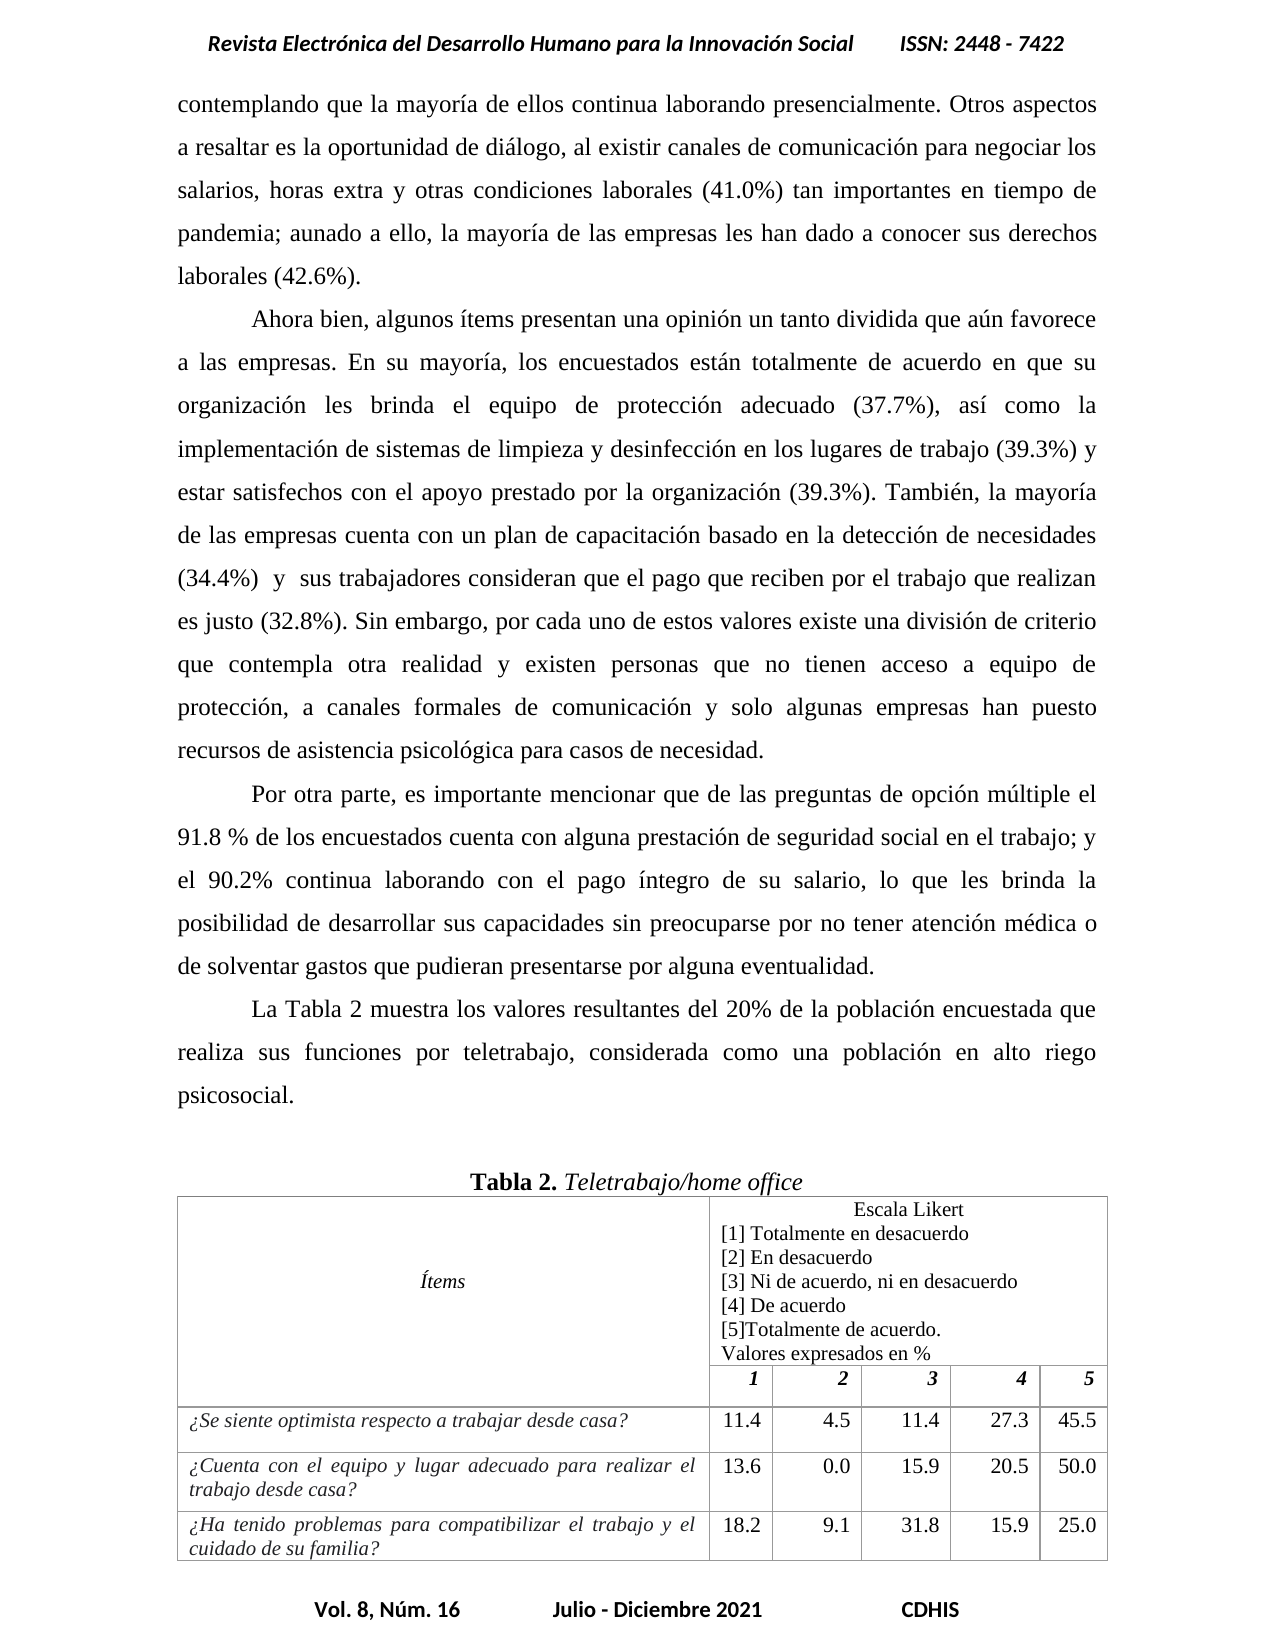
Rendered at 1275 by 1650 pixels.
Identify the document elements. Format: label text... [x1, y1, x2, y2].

table_cell 11.4 [862, 1408, 950, 1452]
table_cell 25.0 [1041, 1512, 1107, 1560]
table_cell ¿Se siente optimista respecto a trabajar desde casa? [178, 1408, 709, 1452]
table_cell 9.1 [773, 1512, 861, 1560]
table_cell ¿Cuenta con el equipo y lugar adecuado para realizar el trabajo desde casa? [178, 1453, 709, 1511]
table_cell 11.4 [710, 1408, 772, 1452]
table_cell 31.8 [862, 1512, 950, 1560]
text Por otra parte, es importante mencionar que de las preguntas de opción múltiple el 91.8 % de los encuestados cuenta con alguna prestación de seguridad social en el trabajo; y el 90.2% continua laborando con el pago íntegro de su salario, lo que les brinda la posibilidad de desarrollar sus capacidades sin preocuparse por no tener atención médica o de solventar gastos que pudieran presentarse por alguna eventualidad. [177, 779, 1098, 980]
table_cell 20.5 [951, 1453, 1039, 1511]
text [177, 89, 1098, 290]
table_cell 27.3 [951, 1408, 1039, 1452]
text Ahora bien, algunos ítems presentan una opinión un tanto dividida que aún favorece a las empresas. En su mayoría, los encuestados están totalmente de acuerdo en que su organización les brinda el equipo de protección adecuado (37.7%), así como la implementación de sistemas de limpieza y desinfección en los lugares de trabajo (39.3%) y estar satisfechos con el apoyo prestado por la organización (39.3%). También, la mayoría de las empresas cuenta con un plan de capacitación basado en la detección de necesidades (34.4%) y sus trabajadores consideran que el pago que reciben por el trabajo que realizan es justo (32.8%). Sin embargo, por cada uno de estos valores existe una división de criterio que contempla otra realidad y existen personas que no tienen acceso a equipo de protección, a canales formales de comunicación y solo algunas empresas han puesto recursos de asistencia psicológica para casos de necesidad. [177, 304, 1098, 764]
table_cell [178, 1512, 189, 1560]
table_header Escala Likert [1] Totalmente en desacuerdo [2] En desacuerdo [3] Ni de acuerdo, ni en desacuerdo [4] De acuerdo [5]Totalmente de acuerdo. Valores expresados en % [710, 1197, 1107, 1365]
table_cell 4.5 [773, 1408, 861, 1452]
table_cell ¿Ha tenido problemas para compatibilizar el trabajo y el cuidado de su familia? [379, 1512, 709, 1560]
table_cell 13.6 [710, 1453, 772, 1511]
table_cell 0.0 [773, 1453, 861, 1511]
table_cell 2 [773, 1366, 861, 1406]
table_cell 1 [710, 1366, 772, 1406]
table_cell 15.9 [862, 1453, 950, 1511]
table_cell 15.9 [951, 1512, 1039, 1560]
table_cell 5 [1041, 1366, 1107, 1406]
table_cell 3 [862, 1366, 950, 1406]
table_header Ítems [178, 1197, 709, 1406]
table_cell 18.2 [710, 1512, 772, 1560]
text Tabla 2. Teletrabajo/home office [177, 1167, 1098, 1196]
table_cell 50.0 [1041, 1453, 1107, 1511]
table_cell 45.5 [1041, 1408, 1107, 1452]
text La Tabla 2 muestra los valores resultantes del 20% de la población encuestada que realiza sus funciones por teletrabajo, considerada como una población en alto riego psicosocial. [177, 994, 1098, 1109]
table_cell 4 [951, 1366, 1039, 1406]
